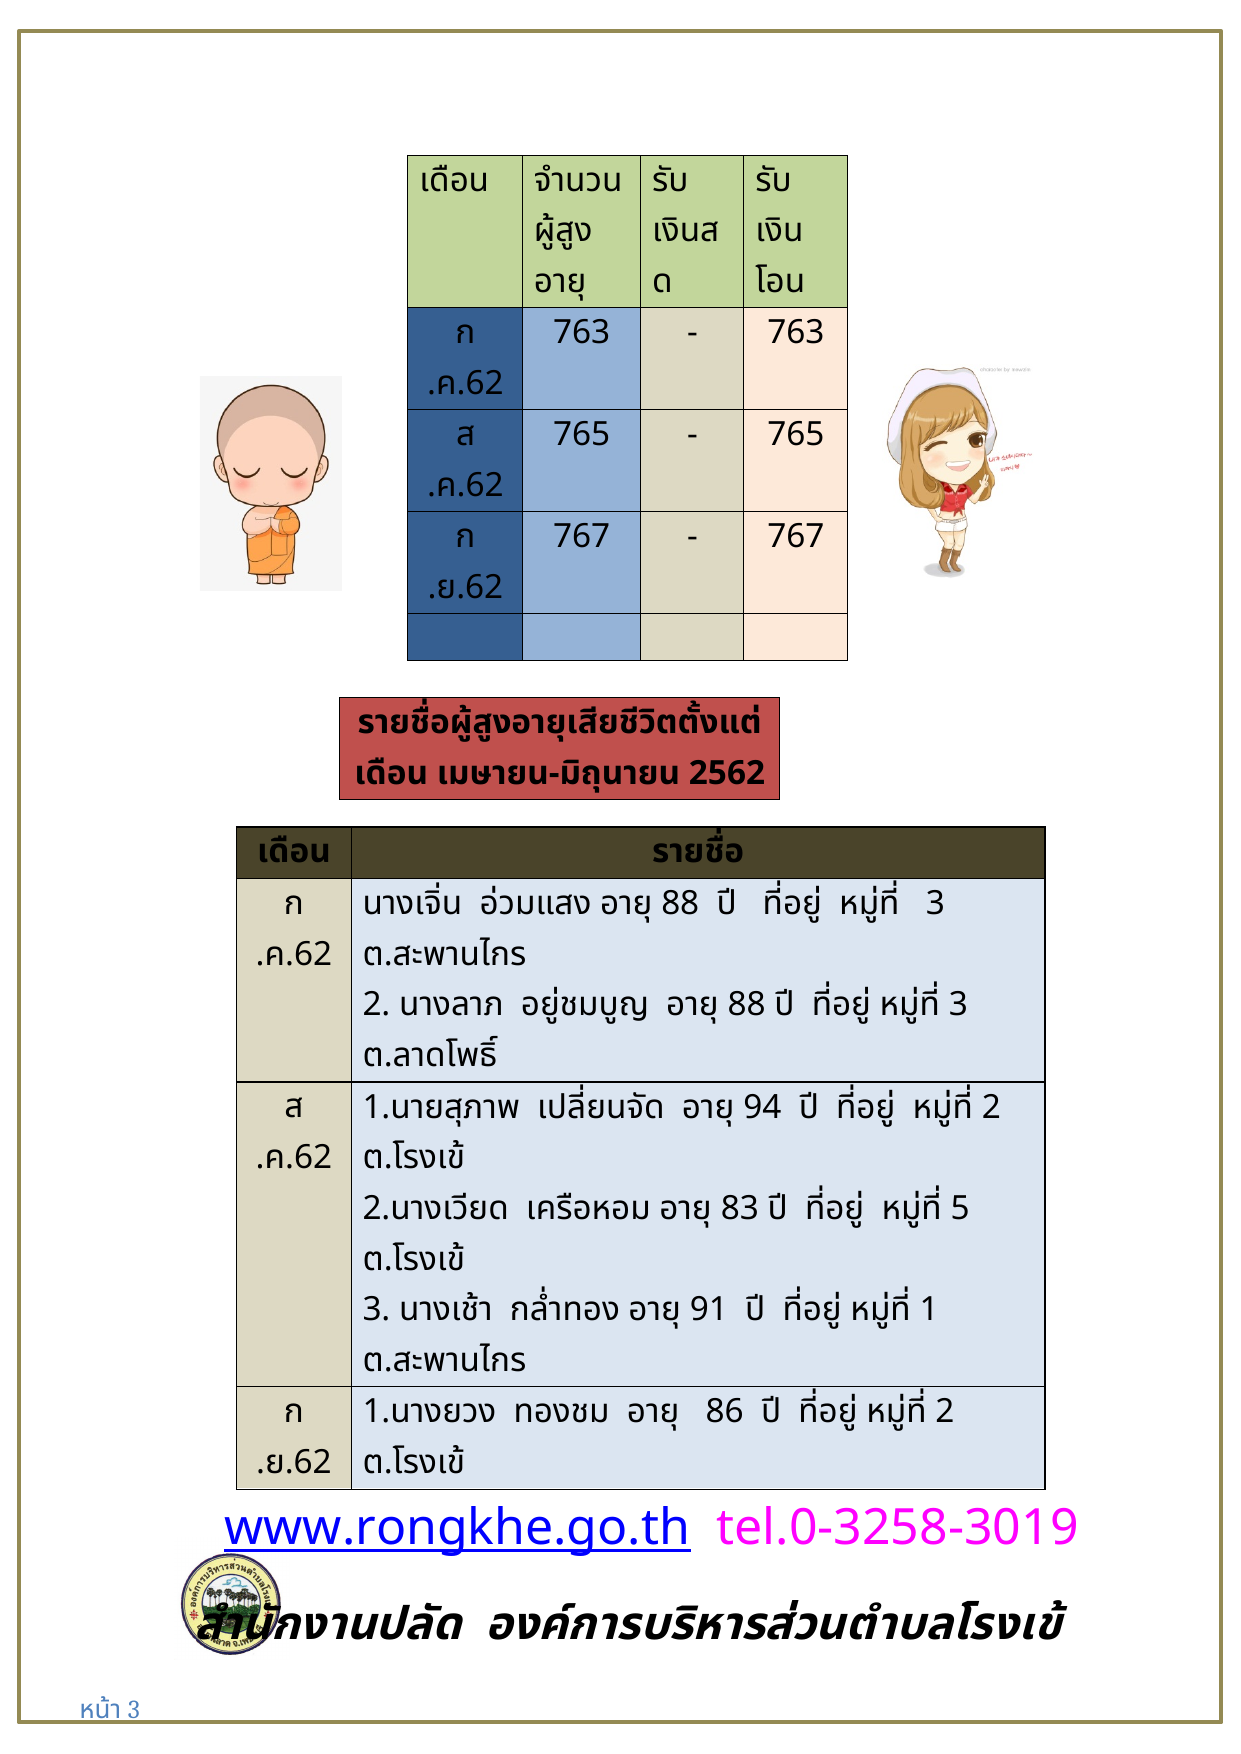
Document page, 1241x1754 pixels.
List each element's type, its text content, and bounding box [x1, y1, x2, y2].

table_header รายชื่อ [352, 828, 1044, 878]
table_cell - [641, 410, 743, 511]
table_cell 767 [744, 512, 847, 613]
table_cell 1.นายสุภาพ เปลี่ยนจัด อายุ 94 ปี ที่อยู่ หมู่ที่ 2 ต.โรงเข้ 2.นางเวียด เครือหอม อายุ 83 ปี ที่อยู่ หมู่ที่ 5 ต.โรงเข้ 3. นางเช้า กล่ำทอง อายุ 91 ปี ที่อยู่ หมู่ที่ 1 ต.สะพานไกร [352, 1083, 1044, 1386]
table_cell [744, 614, 847, 660]
picture [199, 376, 342, 591]
table_header เดือน [237, 828, 351, 878]
table_cell - [641, 308, 743, 409]
table_cell นางเจิ่น อ่วมแสง อายุ 88 ปี ที่อยู่ หมู่ที่ 3 ต.สะพานไกร 2. นางลาภ อยู่ชมบูญ อายุ 88 ปี ที่อยู่ หมู่ที่ 3 ต.ลาดโพธิ์ [352, 879, 1044, 1081]
table_cell ก.ค.62 [237, 879, 351, 1081]
table_cell [523, 614, 640, 660]
table_cell ส.ค.62 [408, 410, 522, 511]
table_cell [641, 614, 743, 660]
table_cell 1.นางยวง ทองชม อายุ 86 ปี ที่อยู่ หมู่ที่ 2 ต.โรงเข้ 2. นางแหวว เกิดรอด อายุ 94 ปี ที่อยู่ หมู่ที่ 2 ต.ลาดโพธิ์ [352, 1387, 1044, 1488]
table_header เดือน [408, 156, 522, 307]
table_cell 763 [523, 308, 640, 409]
table_cell ก.ย.62 [408, 512, 522, 613]
table_cell 767 [523, 512, 640, 613]
table_header จำนวนผู้สูงอายุ [523, 156, 640, 307]
picture [174, 1537, 290, 1660]
table_cell [408, 614, 522, 660]
table_header รายชื่อผู้สูงอายุเสียชีวิตตั้งแต่เดือน เมษายน-มิถุนายน 2562 [340, 698, 779, 799]
table_header รับเงินโอน [744, 156, 847, 307]
table_cell - [641, 512, 743, 613]
table_cell 763 [744, 308, 847, 409]
table_cell ส.ค.62 [237, 1083, 351, 1386]
table_cell ก.ค.62 [408, 308, 522, 409]
table_cell 765 [523, 410, 640, 511]
table_header รับเงินสด [641, 156, 743, 307]
table_cell ก.ย.62 [237, 1387, 351, 1488]
picture [882, 364, 1034, 579]
table_cell 765 [744, 410, 847, 511]
